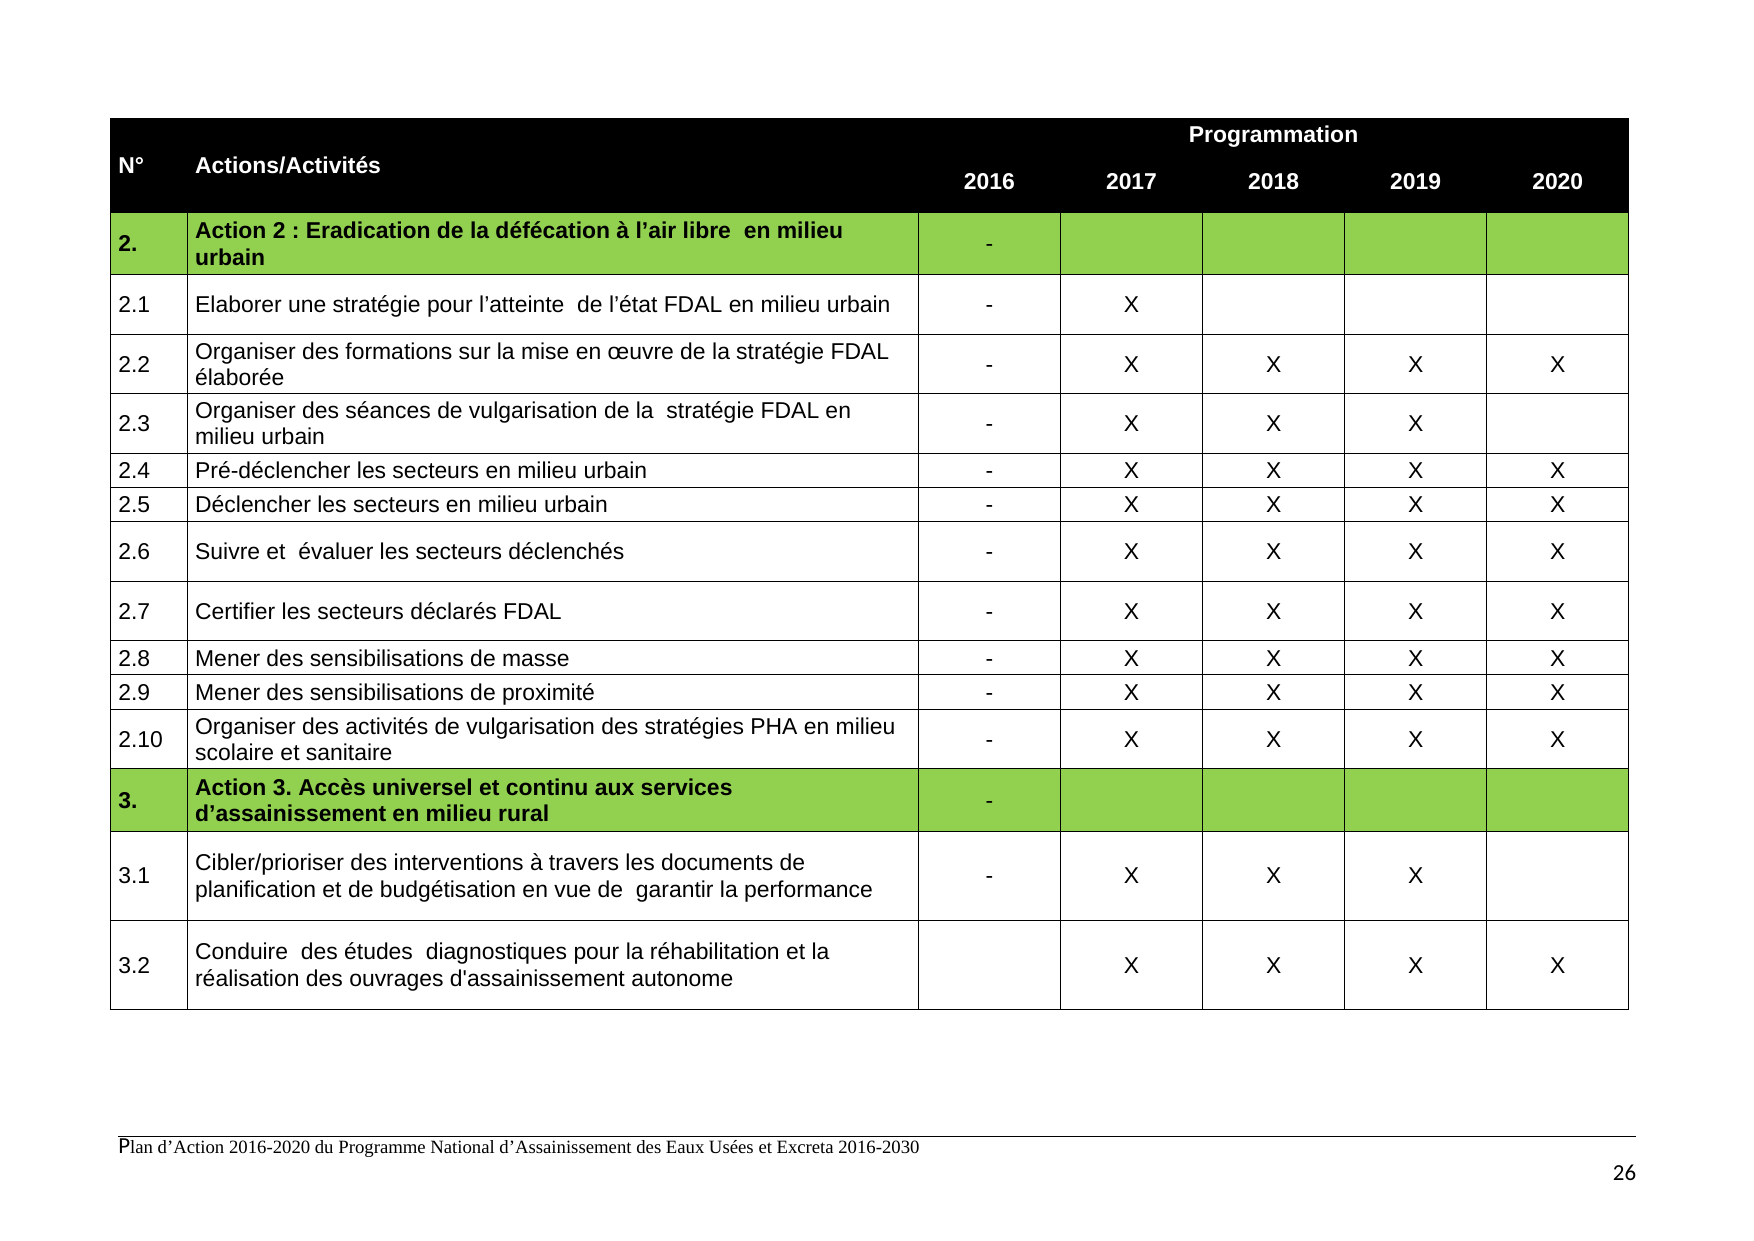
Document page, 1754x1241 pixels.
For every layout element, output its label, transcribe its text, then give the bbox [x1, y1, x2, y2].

table_cell - [919, 641, 1060, 674]
table_cell 3. [111, 769, 187, 831]
table_cell X [1345, 394, 1486, 452]
table_cell 2018 [1203, 150, 1344, 212]
table_cell X [1061, 394, 1202, 452]
table_cell X [1203, 921, 1344, 1009]
table_cell - [919, 394, 1060, 452]
table_cell Elaborer une stratégie pour l’atteinte de l’état FDAL en milieu urbain [188, 275, 918, 334]
table_cell - [919, 335, 1060, 393]
table_cell 2.10 [111, 710, 187, 768]
table_cell [1487, 832, 1628, 920]
table_cell 2.9 [111, 675, 187, 709]
table_cell - [919, 488, 1060, 521]
table_cell X [1345, 641, 1486, 674]
table_cell - [919, 275, 1060, 334]
table_cell X [1061, 582, 1202, 640]
table_cell X [1487, 641, 1628, 674]
table_cell X [1061, 522, 1202, 581]
table_cell 2.6 [111, 522, 187, 581]
table_cell X [1487, 675, 1628, 709]
table_cell X [1203, 832, 1344, 920]
table_cell X [1203, 454, 1344, 487]
table_cell 2.1 [111, 275, 187, 334]
table_cell X [1345, 710, 1486, 768]
table_cell - [919, 213, 1060, 274]
table_cell Organiser des formations sur la mise en œuvre de la stratégie FDAL élaborée [188, 335, 918, 393]
table_cell X [1345, 832, 1486, 920]
table_cell Cibler/prioriser des interventions à travers les documents de planification et de budgétisation en vue de garantir la performance [188, 832, 918, 920]
table_cell [1203, 769, 1344, 831]
table_cell 2.2 [111, 335, 187, 393]
table_cell [1345, 275, 1486, 334]
table_cell - [919, 832, 1060, 920]
table_cell [1061, 213, 1202, 274]
table_cell 2. [111, 213, 187, 274]
table_cell X [1345, 335, 1486, 393]
table_cell X [1203, 488, 1344, 521]
table_cell Conduire des études diagnostiques pour la réhabilitation et la réalisation des ouvrages d'assainissement autonome [188, 921, 918, 1009]
table_cell 2016 [919, 150, 1060, 212]
table_cell X [1061, 275, 1202, 334]
table_cell Suivre et évaluer les secteurs déclenchés [188, 522, 918, 581]
table_header N° [111, 119, 187, 212]
table_header Actions/Activités [188, 119, 918, 212]
table_cell X [1203, 582, 1344, 640]
table_cell X [1203, 710, 1344, 768]
table_cell X [1487, 522, 1628, 581]
table_cell Action 3. Accès universel et continu aux services d’assainissement en milieu rural [188, 769, 918, 831]
table_cell X [1061, 921, 1202, 1009]
table_cell X [1487, 582, 1628, 640]
table_cell Organiser des séances de vulgarisation de la stratégie FDAL en milieu urbain [188, 394, 918, 452]
table_cell Déclencher les secteurs en milieu urbain [188, 488, 918, 521]
table_cell - [919, 454, 1060, 487]
table_header Programmation [919, 119, 1628, 149]
table_cell [1487, 769, 1628, 831]
table_cell X [1345, 454, 1486, 487]
table_cell [1487, 213, 1628, 274]
table_cell - [919, 769, 1060, 831]
table_cell X [1061, 675, 1202, 709]
table_cell X [1203, 641, 1344, 674]
table_cell [1203, 275, 1344, 334]
table_cell - [919, 522, 1060, 581]
table_cell [1487, 275, 1628, 334]
table_cell X [1061, 488, 1202, 521]
table_cell 2.3 [111, 394, 187, 452]
table_cell X [1203, 522, 1344, 581]
table_cell Certifier les secteurs déclarés FDAL [188, 582, 918, 640]
table_cell 2.5 [111, 488, 187, 521]
table_cell 2019 [1345, 150, 1486, 212]
table_cell 2.4 [111, 454, 187, 487]
table_cell X [1061, 641, 1202, 674]
table_cell 2.7 [111, 582, 187, 640]
table_cell 2017 [1061, 150, 1202, 212]
table_cell [1487, 394, 1628, 452]
table_cell [1345, 213, 1486, 274]
table_cell X [1487, 488, 1628, 521]
table_cell X [1487, 710, 1628, 768]
table_cell 2.8 [111, 641, 187, 674]
table_cell X [1487, 921, 1628, 1009]
table_cell 3.2 [111, 921, 187, 1009]
table_cell X [1345, 522, 1486, 581]
table_cell X [1203, 675, 1344, 709]
table_cell X [1345, 582, 1486, 640]
table_cell X [1487, 454, 1628, 487]
table_cell [1345, 769, 1486, 831]
table_cell 2020 [1487, 150, 1628, 212]
table_cell - [919, 582, 1060, 640]
table_cell Action 2 : Eradication de la défécation à l’air libre en milieu urbain [188, 213, 918, 274]
table_cell X [1345, 921, 1486, 1009]
table_cell X [1345, 675, 1486, 709]
table_cell X [1061, 454, 1202, 487]
table_cell - [919, 675, 1060, 709]
table_cell X [1487, 335, 1628, 393]
table_cell Pré-déclencher les secteurs en milieu urbain [188, 454, 918, 487]
table_cell X [1203, 335, 1344, 393]
table_cell [919, 921, 1060, 1009]
table_cell [1061, 769, 1202, 831]
table_cell Organiser des activités de vulgarisation des stratégies PHA en milieu scolaire et sanitaire [188, 710, 918, 768]
table_cell X [1203, 394, 1344, 452]
table_cell X [1061, 710, 1202, 768]
table_cell 3.1 [111, 832, 187, 920]
table_cell X [1345, 488, 1486, 521]
table_cell Mener des sensibilisations de masse [188, 641, 918, 674]
table_cell - [919, 710, 1060, 768]
table_cell Mener des sensibilisations de proximité [188, 675, 918, 709]
table_cell X [1061, 335, 1202, 393]
table_cell [1203, 213, 1344, 274]
table_cell X [1061, 832, 1202, 920]
